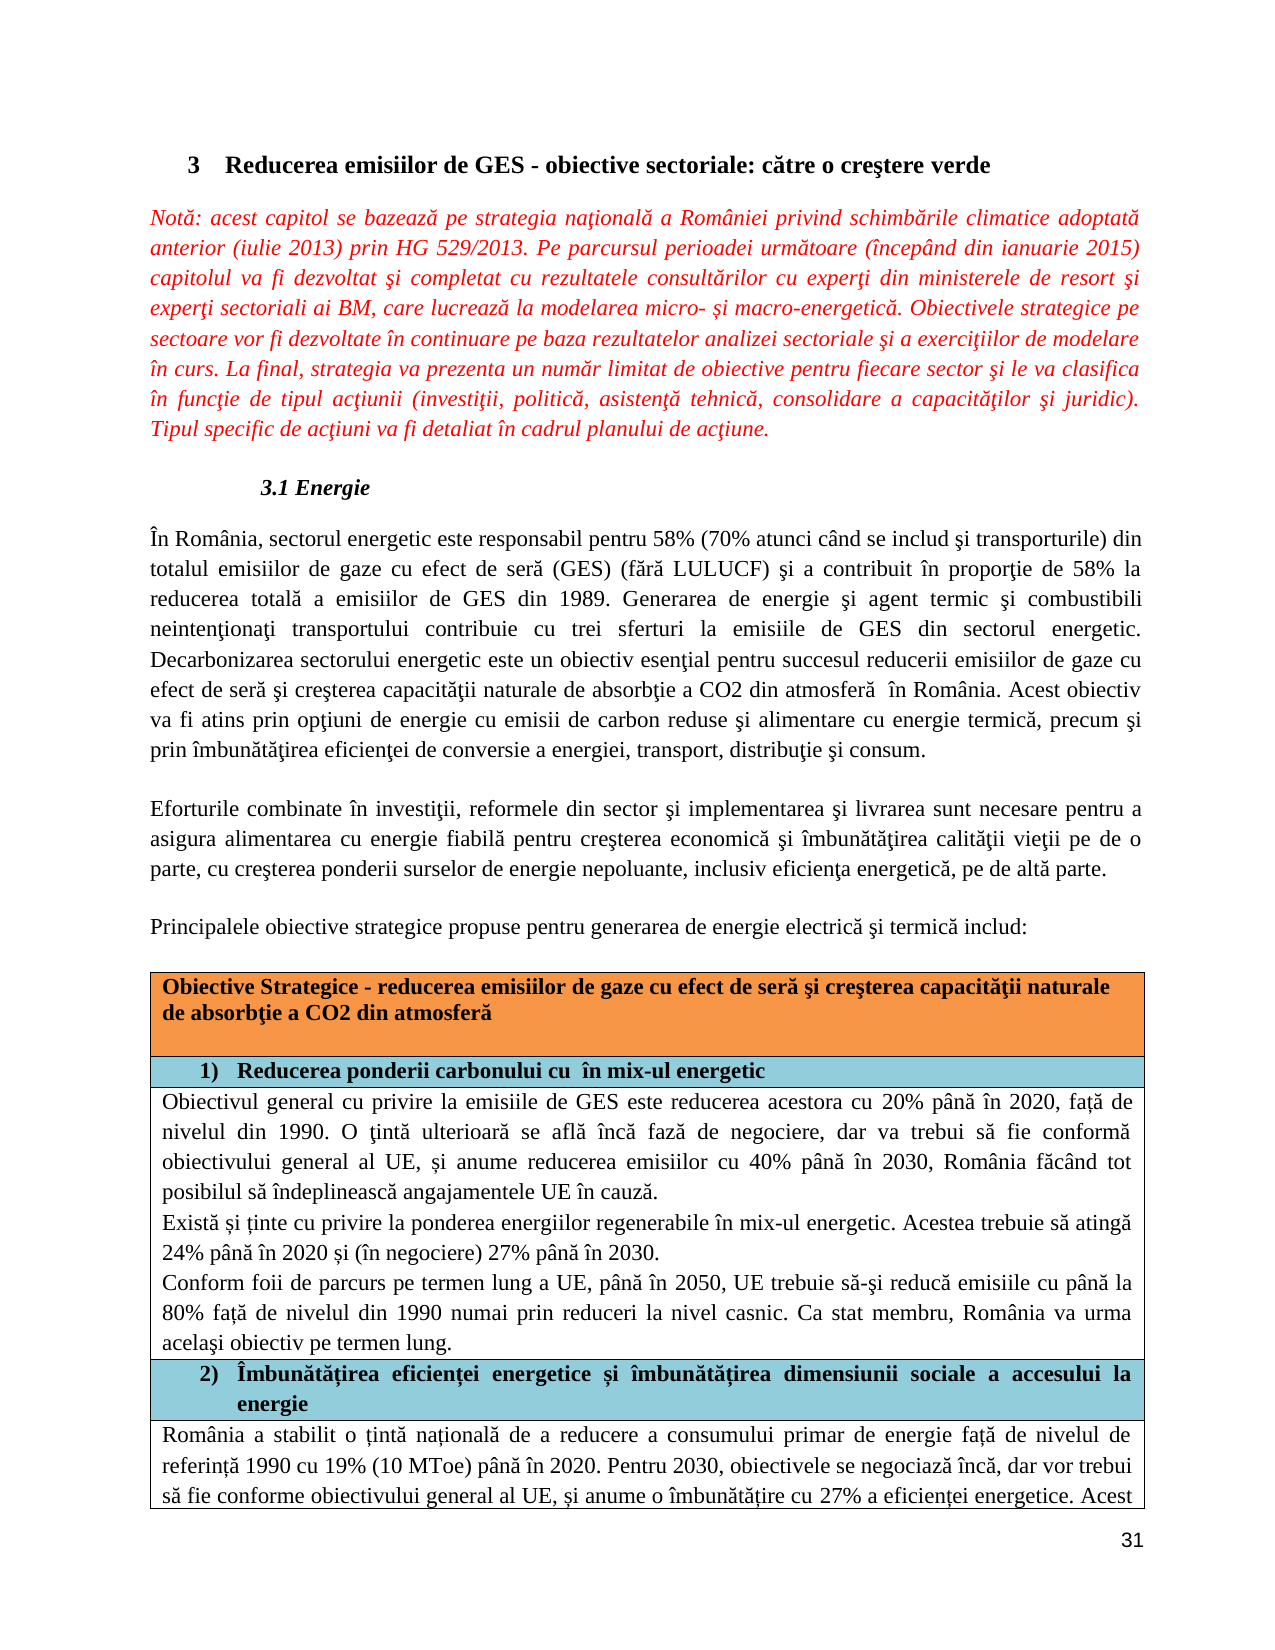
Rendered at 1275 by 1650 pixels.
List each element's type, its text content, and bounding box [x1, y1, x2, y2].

text Notă: acest capitol se bazează pe strategia naţională a României privind schimbările climatice adoptată anterior (iulie 2013) prin HG 529/2013. Pe parcursul perioadei următoare (începând din ianuarie 2015) capitolul va fi dezvoltat şi completat cu rezultatele consultărilor cu experţi din ministerele de resort şi experţi sectoriali ai BM, care lucrează la modelarea micro- și macro-energetică. Obiectivele strategice pe sectoare vor fi dezvoltate în continuare pe baza rezultatelor analizei sectoriale şi a exerciţiilor de modelare în curs. La final, strategia va prezenta un număr limitat de obiective pentru fiecare sector şi le va clasifica în funcţie de tipul acţiunii (investiţii, politică, asistenţă tehnică, consolidare a capacităţilor şi juridic). Tipul specific de acţiuni va fi detaliat în cadrul planului de acţiune. [150, 204, 1144, 442]
subtitle 3.1 Energie [261, 473, 1144, 500]
text Principalele obiective strategice propuse pentru generarea de energie electrică şi termică includ: [150, 913, 1144, 940]
text Eforturile combinate în investiţii, reformele din sector şi implementarea şi livrarea sunt necesare pentru a asigura alimentarea cu energie fiabilă pentru creşterea economică şi îmbunătăţirea calităţii vieţii pe de o parte, cu creşterea ponderii surselor de energie nepoluante, inclusiv eficienţa energetică, pe de altă parte. [150, 795, 1144, 881]
table_cell Obiectivul general cu privire la emisiile de GES este reducerea acestora cu 20% până în 2020, față de nivelul din 1990. O ţintă ulterioară se află încă fază de negociere, dar va trebui să fie conformă obiectivului general al UE, și anume reducerea emisiilor cu 40% până în 2030, România făcând tot posibilul să îndeplinească angajamentele UE în cauză. Există și ținte cu privire la ponderea energiilor regenerabile în mix-ul energetic. Acestea trebuie să atingă 24% până în 2020 și (în negociere) 27% până în 2030. Conform foii de parcurs pe termen lung a UE, până în 2050, UE trebuie să-şi reducă emisiile cu până la 80% față de nivelul din 1990 numai prin reduceri la nivel casnic. Ca stat membru, România va urma acelaşi obiectiv pe termen lung. [151, 1088, 1144, 1359]
subtitle Reducerea emisiilor de GES - obiective sectoriale: către o creştere verde [187, 150, 1144, 179]
table_header Obiective Strategice - reducerea emisiilor de gaze cu efect de seră şi creşterea capacităţii naturale de absorbţie a CO2 din atmosferă [151, 973, 1144, 1056]
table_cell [151, 1421, 1144, 1508]
text În România, sectorul energetic este responsabil pentru 58% (70% atunci când se includ şi transporturile) din totalul emisiilor de gaze cu efect de seră (GES) (fără LULUCF) şi a contribuit în proporţie de 58% la reducerea totală a emisiilor de GES din 1989. Generarea de energie şi agent termic şi combustibili neintenţionaţi transportului contribuie cu trei sferturi la emisiile de GES din sectorul energetic. Decarbonizarea sectorului energetic este un obiectiv esenţial pentru succesul reducerii emisiilor de gaze cu efect de seră şi creşterea capacităţii naturale de absorbţie a CO2 din atmosferă în România. Acest obiectiv va fi atins prin opţiuni de energie cu emisii de carbon reduse şi alimentare cu energie termică, precum şi prin îmbunătăţirea eficienţei de conversie a energiei, transport, distribuţie şi consum. [150, 525, 1144, 763]
table_cell Reducerea ponderii carbonului cu în mix-ul energetic [151, 1057, 1144, 1087]
table_cell Îmbunătățirea eficienței energetice și îmbunătățirea dimensiunii sociale a accesului la energie [151, 1360, 1144, 1420]
